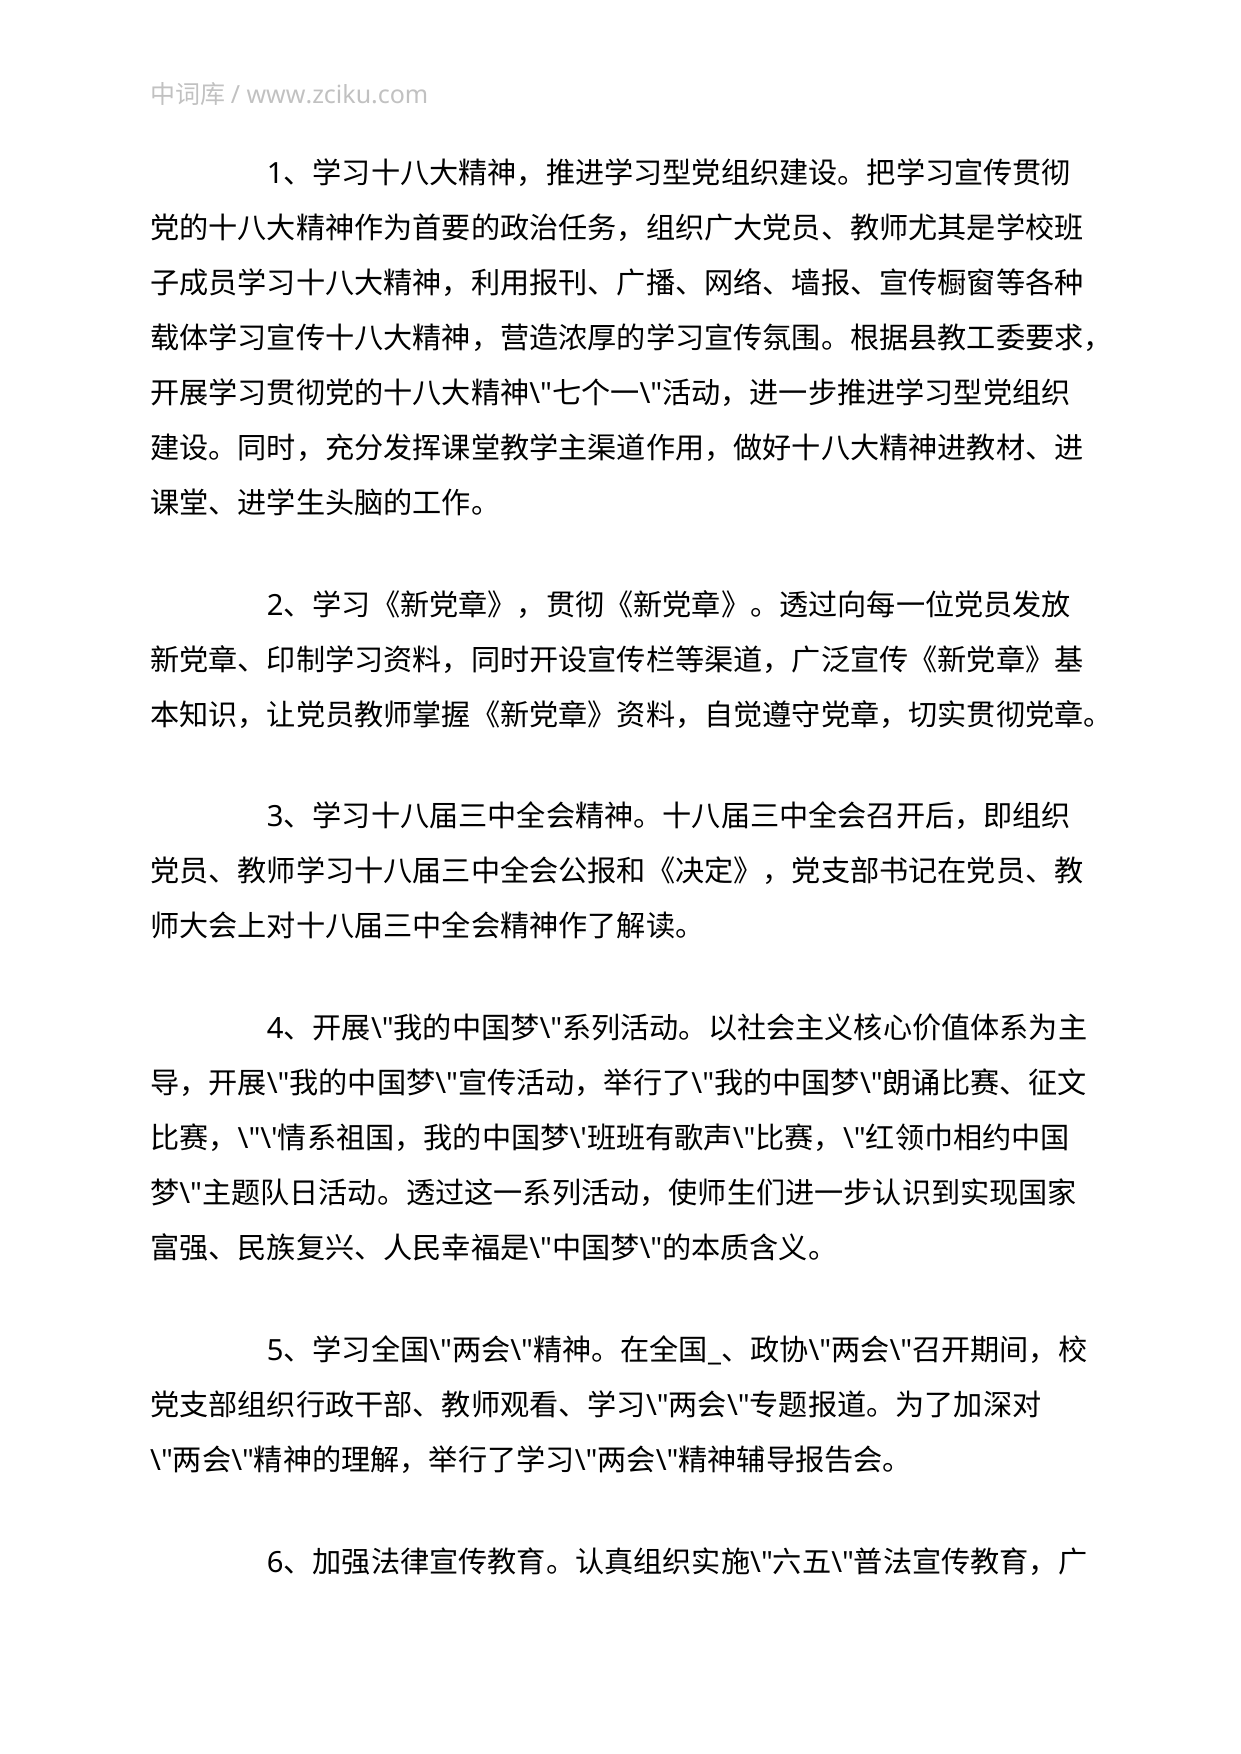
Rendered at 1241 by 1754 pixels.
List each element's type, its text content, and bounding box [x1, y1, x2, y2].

text 1、学习十八大精神，推进学习型党组织建设。把学习宣传贯彻党的十八大精神作为首要的政治任务，组织广大党员、教师尤其是学校班子成员学习十八大精神，利用报刊、广播、网络、墙报、宣传橱窗等各种载体学习宣传十八大精神，营造浓厚的学习宣传氛围。根据县教工委要求，开展学习贯彻党的十八大精神\"七个一\"活动，进一步推进学习型党组织建设。同时，充分发挥课堂教学主渠道作用，做好十八大精神进教材、进课堂、进学生头脑的工作。 [150, 150, 1090, 522]
text 5、学习全国\"两会\"精神。在全国_、政协\"两会\"召开期间，校党支部组织行政干部、教师观看、学习\"两会\"专题报道。为了加深对\"两会\"精神的理解，举行了学习\"两会\"精神辅导报告会。 [150, 1327, 1090, 1479]
text 4、开展\"我的中国梦\"系列活动。以社会主义核心价值体系为主导，开展\"我的中国梦\"宣传活动，举行了\"我的中国梦\"朗诵比赛、征文比赛，\"\'情系祖国，我的中国梦\'班班有歌声\"比赛，\"红领巾相约中国梦\"主题队日活动。透过这一系列活动，使师生们进一步认识到实现国家富强、民族复兴、人民幸福是\"中国梦\"的本质含义。 [150, 1005, 1090, 1267]
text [150, 1539, 1090, 1581]
text 2、学习《新党章》，贯彻《新党章》。透过向每一位党员发放新党章、印制学习资料，同时开设宣传栏等渠道，广泛宣传《新党章》基本知识，让党员教师掌握《新党章》资料，自觉遵守党章，切实贯彻党章。 [150, 581, 1090, 733]
text 3、学习十八届三中全会精神。十八届三中全会召开后，即组织党员、教师学习十八届三中全会公报和《决定》，党支部书记在党员、教师大会上对十八届三中全会精神作了解读。 [150, 793, 1090, 945]
